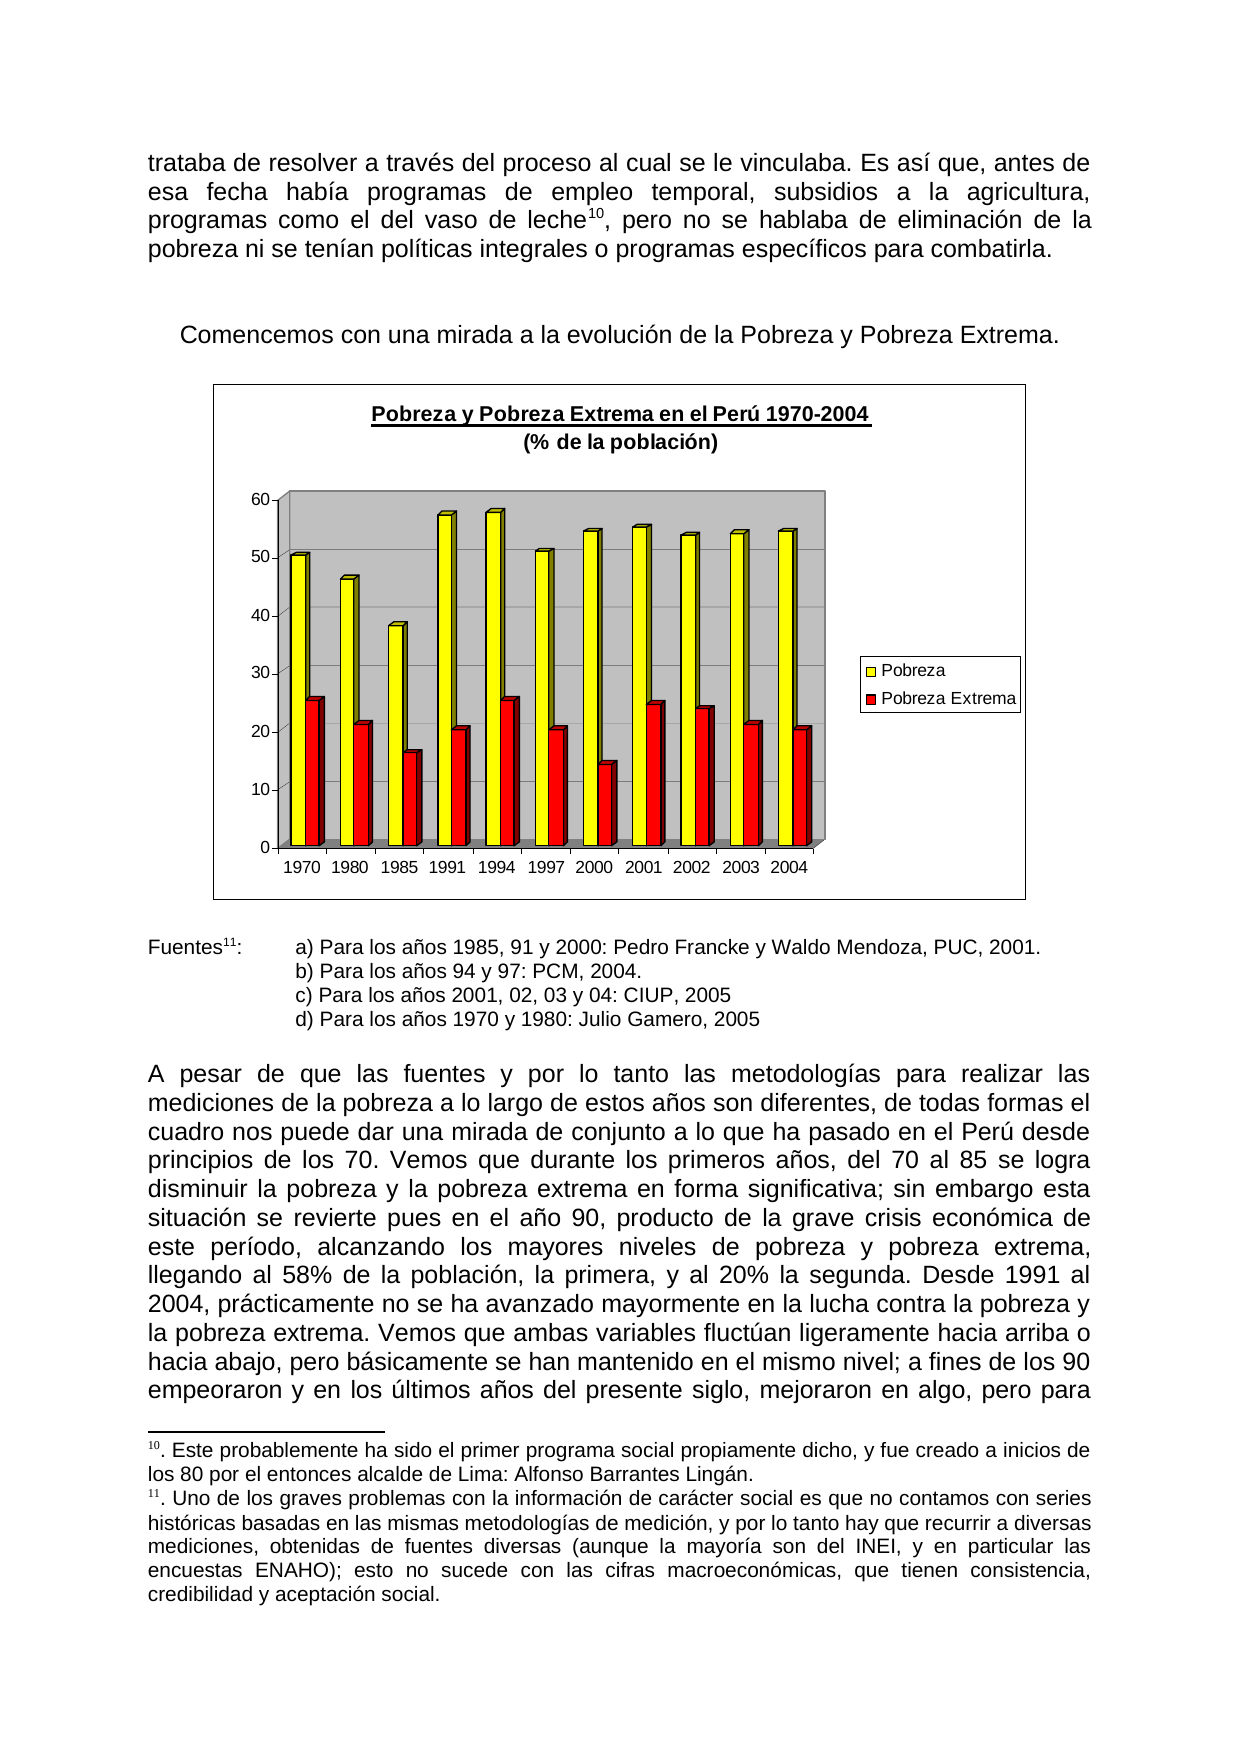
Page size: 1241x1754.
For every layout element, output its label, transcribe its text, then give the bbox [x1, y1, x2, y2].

text b) Para los años 94 y 97: PCM, 2004. [148, 958, 1092, 982]
text Fuentes: a) Para los años 1985, 91 y 2000: Pedro Francke y Waldo Mendoza, PUC, 2001. [148, 934, 1092, 958]
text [148, 1059, 1092, 1404]
text Comencemos con una mirada a la evolución de la Pobreza y Pobreza Extrema. [148, 320, 1092, 349]
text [148, 148, 1092, 263]
text c) Para los años 2001, 02, 03 y 04: CIUP, 2005 [221, 982, 1092, 1006]
text d) Para los años 1970 y 1980: Julio Gamero, 2005 [148, 1006, 1092, 1030]
